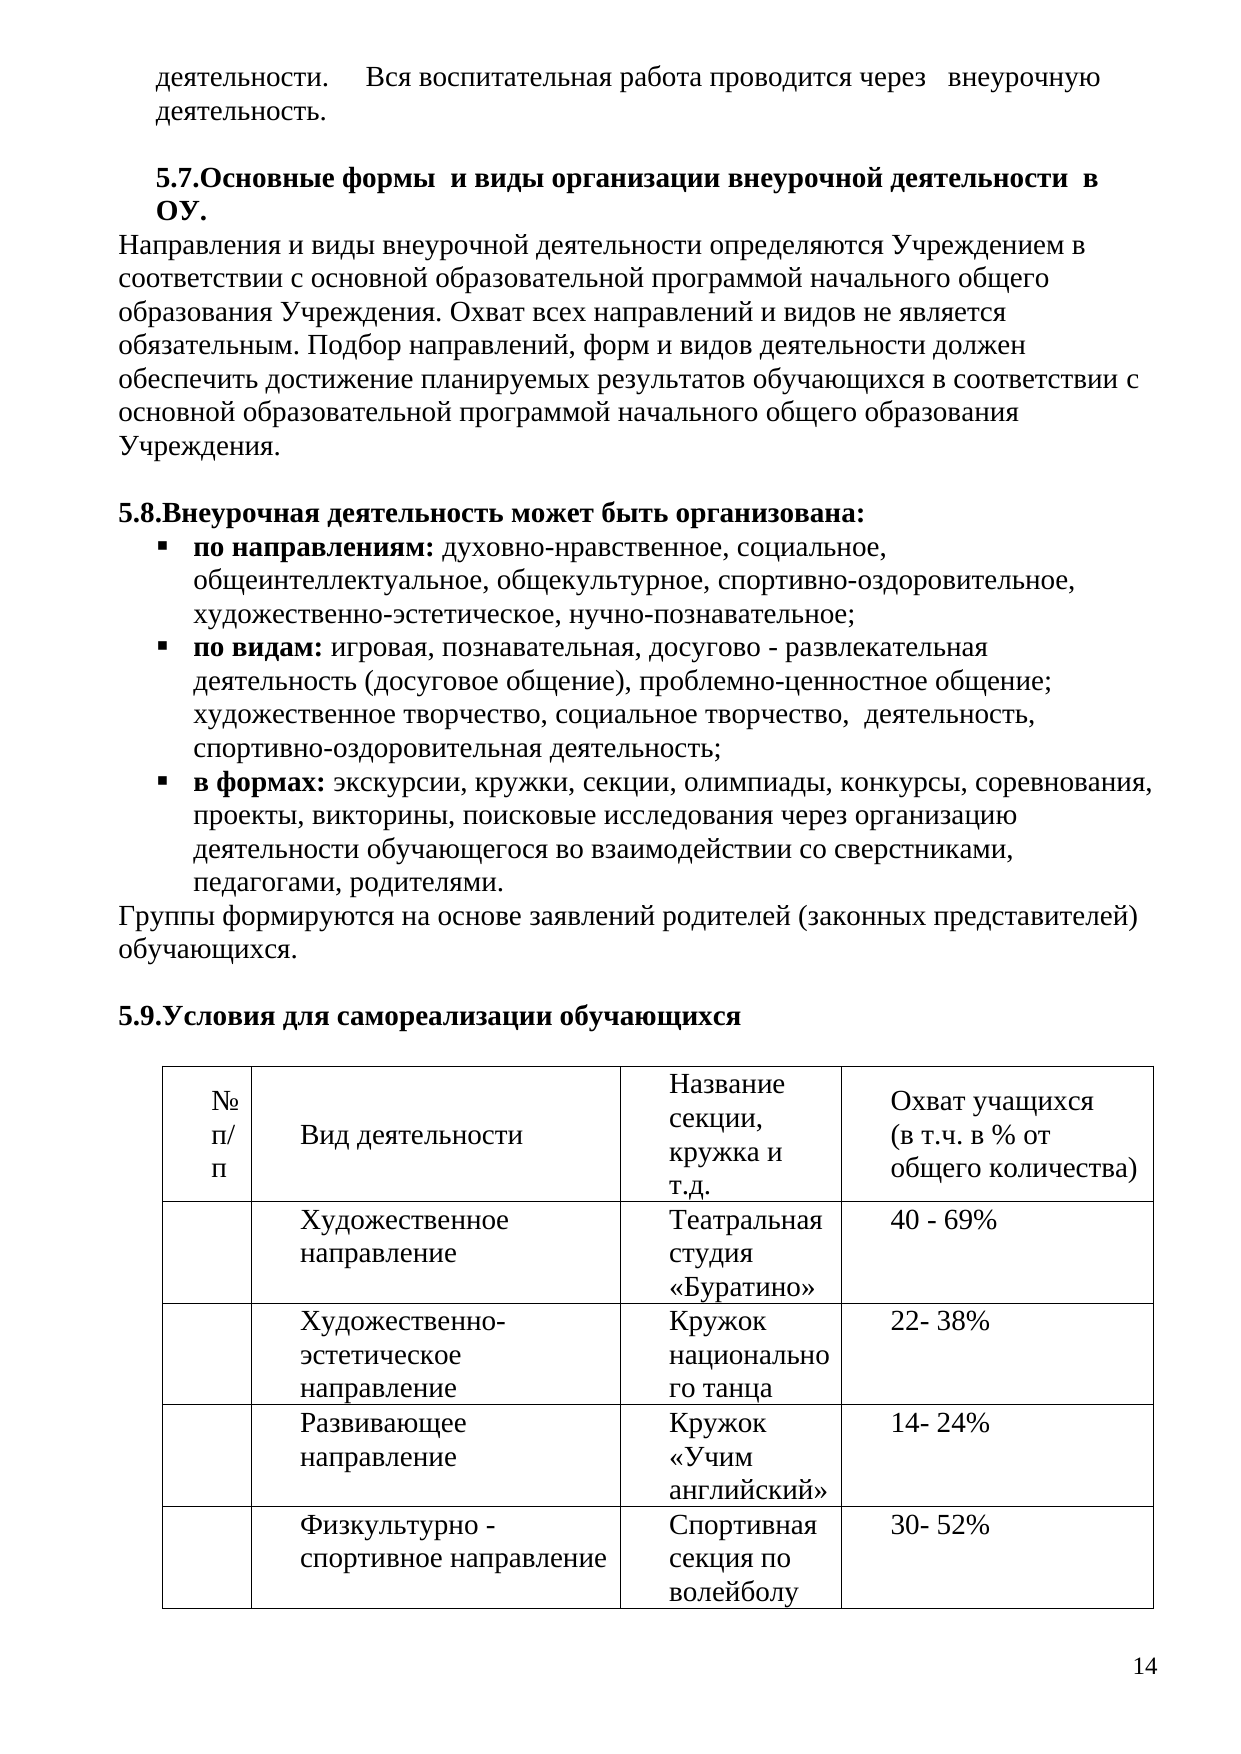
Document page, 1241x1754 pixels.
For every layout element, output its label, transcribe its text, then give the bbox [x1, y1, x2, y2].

table_cell Физкультурно - спортивное направление [252, 1507, 620, 1607]
table_cell [163, 1202, 251, 1302]
text Группы формируются на основе заявлений родителей (законных представителей) обучающихся. [118, 898, 1157, 965]
table_cell [163, 1405, 251, 1506]
table_cell Спортивная секция по волейболу [621, 1507, 841, 1607]
table_cell Кружок «Учим английский» [621, 1405, 841, 1506]
table_cell [163, 1507, 251, 1607]
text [156, 59, 1157, 126]
table_header № п/п [163, 1067, 251, 1201]
table_header Название секции, кружка и т.д. [621, 1067, 841, 1201]
list в формах: экскурсии, кружки, секции, олимпиады, конкурсы, соревнования, проекты, викторины, поисковые исследования через организацию деятельности обучающегося во взаимодействии со сверстниками, педагогами, родителями. [156, 764, 1157, 898]
table_cell Художественно-эстетическое направление [252, 1304, 620, 1404]
text 5.8.Внеурочная деятельность может быть организована: [118, 495, 1157, 529]
table_cell 14- 24% [842, 1405, 1153, 1506]
table_header Охват учащихся (в т.ч. в % от общего количества) [842, 1067, 1153, 1201]
table_cell Художественное направление [252, 1202, 620, 1302]
list по видам: игровая, познавательная, досугово - развлекательная деятельность (досуговое общение), проблемно-ценностное общение; художественное творчество, социальное творчество, деятельность, спортивно-оздоровительная деятельность; [156, 629, 1157, 764]
table_cell 30- 52% [842, 1507, 1153, 1607]
table_cell Кружок национального танца [621, 1304, 841, 1404]
table_cell Театральная студия «Буратино» [621, 1202, 841, 1302]
table_cell Развивающее направление [252, 1405, 620, 1506]
table_cell 22- 38% [842, 1304, 1153, 1404]
text 5.9.Условия для самореализации обучающихся [118, 998, 1157, 1032]
list по направлениям: духовно-нравственное, социальное, общеинтеллектуальное, общекультурное, спортивно-оздоровительное, художественно-эстетическое, нучно-познавательное; [156, 529, 1157, 629]
table_cell [163, 1304, 251, 1404]
text Направления и виды внеурочной деятельности определяются Учреждением в соответствии с основной образовательной программой начального общего образования Учреждения. Охват всех направлений и видов не является обязательным. Подбор направлений, форм и видов деятельности должен обеспечить достижение планируемых результатов обучающихся в соответствии с основной образовательной программой начального общего образования Учреждения. [118, 227, 1157, 462]
table_cell 40 - 69% [842, 1202, 1153, 1302]
table_header Вид деятельности [252, 1067, 620, 1201]
text 5.7.Основные формы и виды организации внеурочной деятельности в ОУ. [156, 160, 1157, 227]
